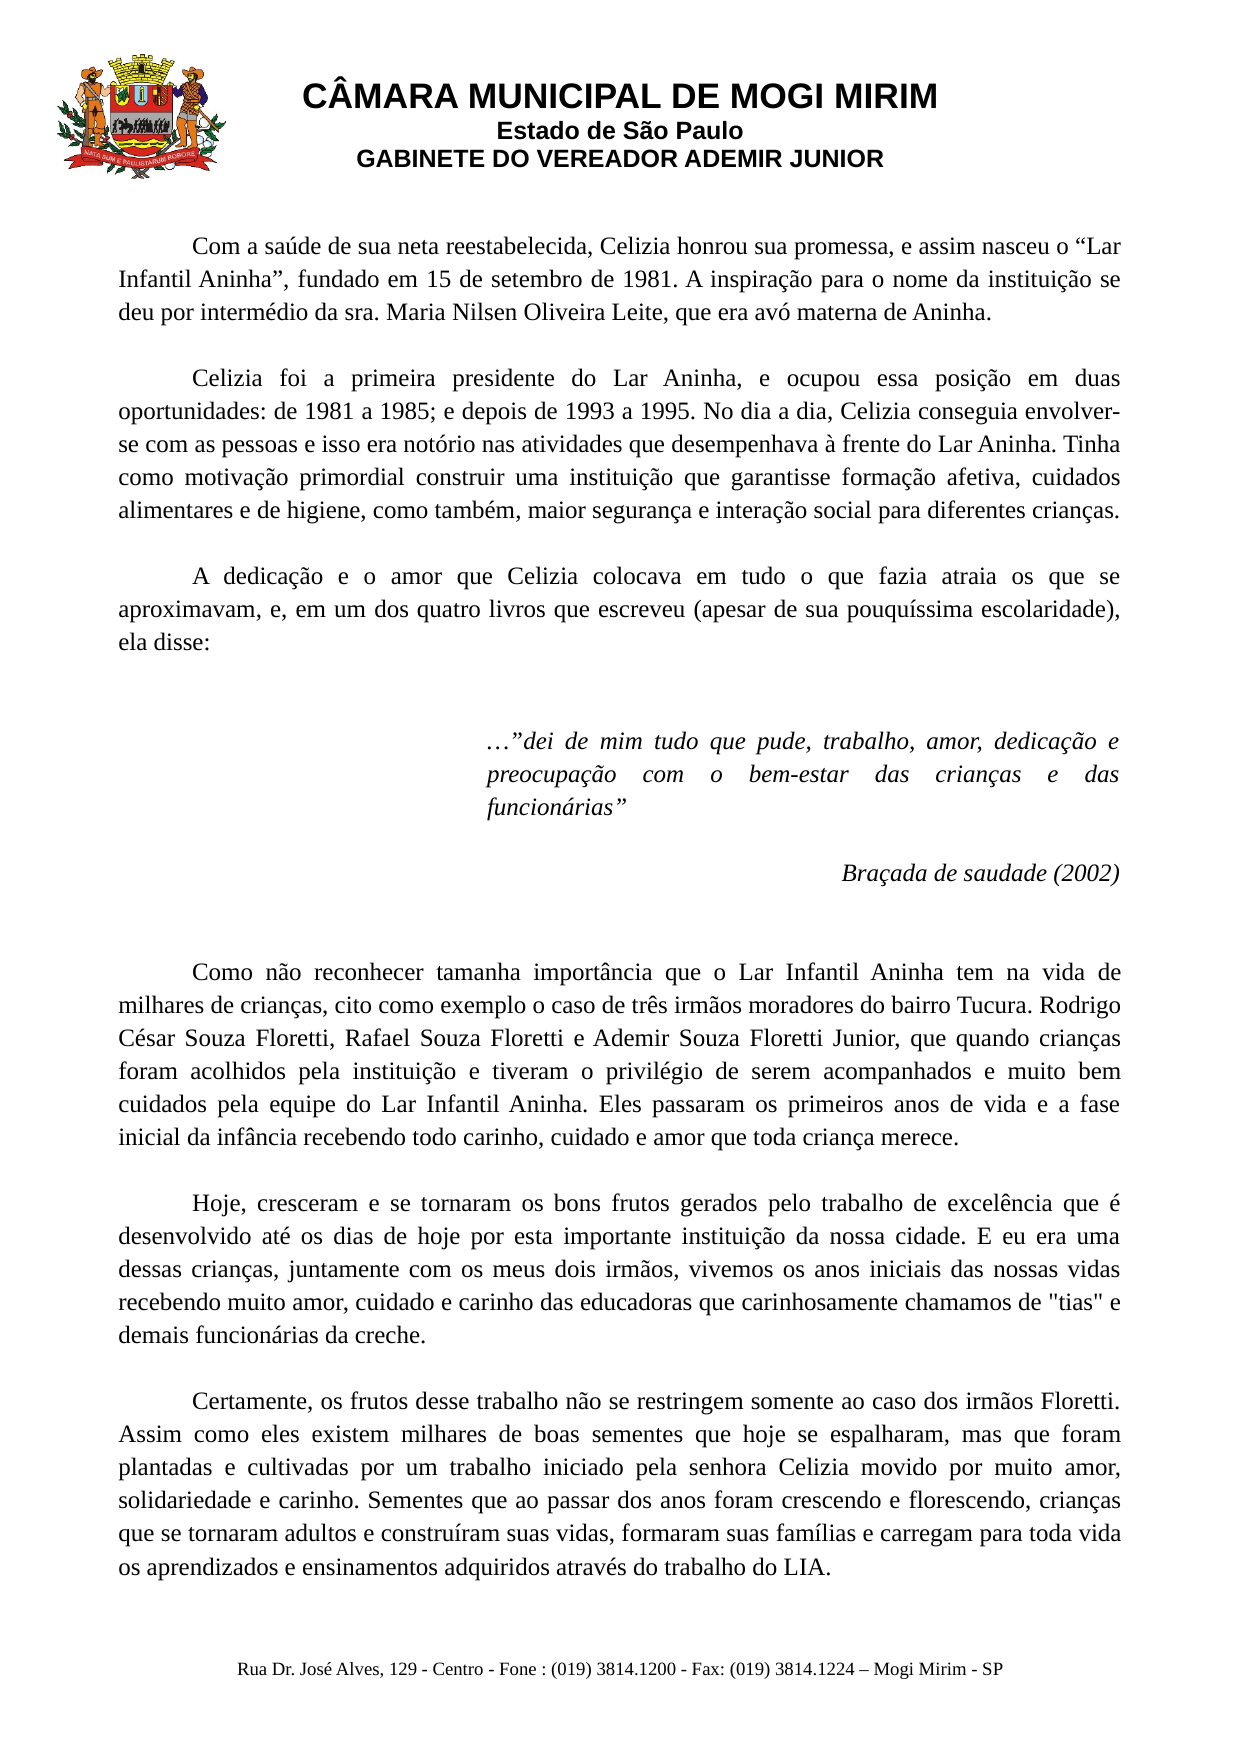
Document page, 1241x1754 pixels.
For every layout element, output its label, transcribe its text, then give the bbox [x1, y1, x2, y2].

text Certamente, os frutos desse trabalho não se restringem somente ao caso dos irmãos Floretti. Assim como eles existem milhares de boas sementes que hoje se espalharam, mas que foram plantadas e cultivadas por um trabalho iniciado pela senhora Celizia movido por muito amor, solidariedade e carinho. Sementes que ao passar dos anos foram crescendo e florescendo, crianças que se tornaram adultos e construíram suas vidas, formaram suas famílias e carregam para toda vida os aprendizados e ensinamentos adquiridos através do trabalho do LIA. [118, 1386, 1122, 1580]
text …”dei de mim tudo que pude, trabalho, amor, dedicação e preocupação com o bem-estar das crianças e das funcionárias” [487, 726, 1122, 821]
text Com a saúde de sua neta reestabelecida, Celizia honrou sua promessa, e assim nasceu o “Lar Infantil Aninha”, fundado em 15 de setembro de 1981. A inspiração para o nome da instituição se deu por intermédio da sra. Maria Nilsen Oliveira Leite, que era avó materna de Aninha. [118, 231, 1122, 326]
text Braçada de saudade (2002) [487, 858, 1122, 887]
text Como não reconhecer tamanha importância que o Lar Infantil Aninha tem na vida de milhares de crianças, cito como exemplo o caso de três irmãos moradores do bairro Tucura. Rodrigo César Souza Floretti, Rafael Souza Floretti e Ademir Souza Floretti Junior, que quando crianças foram acolhidos pela instituição e tiveram o privilégio de serem acompanhados e muito bem cuidados pela equipe do Lar Infantil Aninha. Eles passaram os primeiros anos de vida e a fase inicial da infância recebendo todo carinho, cuidado e amor que toda criança merece. [118, 957, 1122, 1151]
picture [55, 54, 227, 179]
text Hoje, cresceram e se tornaram os bons frutos gerados pelo trabalho de excelência que é desenvolvido até os dias de hoje por esta importante instituição da nossa cidade. E eu era uma dessas crianças, juntamente com os meus dois irmãos, vivemos os anos iniciais das nossas vidas recebendo muito amor, cuidado e carinho das educadoras que carinhosamente chamamos de "tias" e demais funcionárias da creche. [118, 1188, 1122, 1349]
text Celizia foi a primeira presidente do Lar Aninha, e ocupou essa posição em duas oportunidades: de 1981 a 1985; e depois de 1993 a 1995. No dia a dia, Celizia conseguia envolver-se com as pessoas e isso era notório nas atividades que desempenhava à frente do Lar Aninha. Tinha como motivação primordial construir uma instituição que garantisse formação afetiva, cuidados alimentares e de higiene, como também, maior segurança e interação social para diferentes crianças. [118, 363, 1122, 524]
text A dedicação e o amor que Celizia colocava em tudo o que fazia atraia os que se aproximavam, e, em um dos quatro livros que escreveu (apesar de sua pouquíssima escolaridade), ela disse: [118, 561, 1122, 656]
